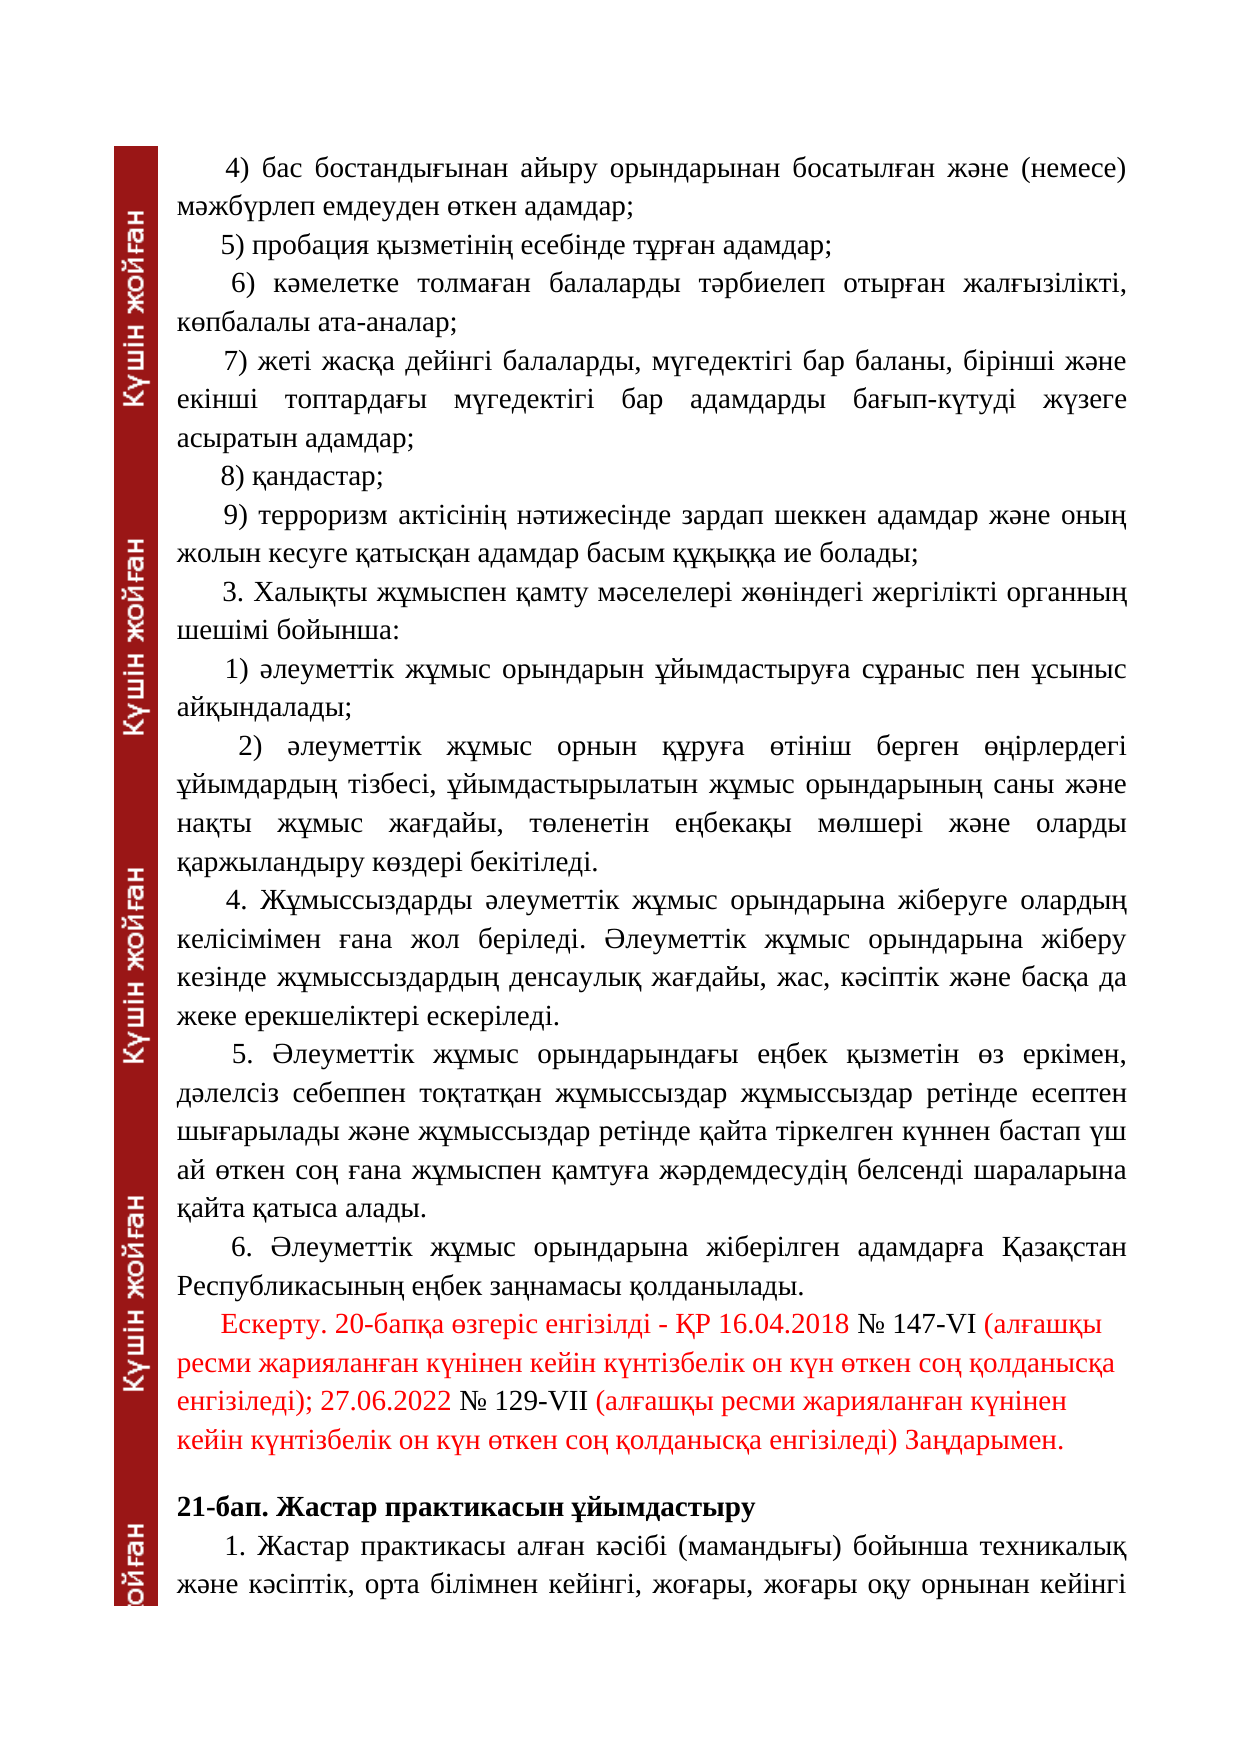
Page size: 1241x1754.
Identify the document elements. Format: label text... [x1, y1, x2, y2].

picture [114, 723, 158, 728]
text 21-бап. Жастар практикасын ұйымдастыру [112, 1489, 1128, 1523]
picture [114, 492, 158, 497]
picture [114, 569, 158, 574]
text 9) терроризм актісінің нәтижесінде зардап шеккен адамдар және оның жолын кесуге қатысқан адамдар басым құқыққа ие болады; [112, 497, 1128, 569]
text 2) әлеуметтік жұмыс орнын құруға өтініш берген өңірлердегі ұйымдардың тізбесі, ұйымдастырылатын жұмыс орындарының саны және нақты жұмыс жағдайы, төленетін еңбекақы мөлшері және оларды қаржыландыру көздері бекітіледі. [112, 728, 1128, 877]
text 7) жеті жасқа дейінгі балаларды, мүгедектігі бар баланы, бірінші және екінші топтардағы мүгедектігі бар адамдарды бағып-күтуді жүзеге асыратын адамдар; [112, 343, 1128, 453]
picture [114, 1523, 158, 1528]
picture [114, 1301, 158, 1306]
picture [114, 222, 158, 227]
picture [114, 1031, 158, 1036]
picture [114, 646, 158, 651]
picture [114, 146, 158, 150]
text 3. Халықты жұмыспен қамту мәселелері жөніндегі жергілікті органның шешімі бойынша: [112, 574, 1128, 646]
text 8) қандастар; [112, 458, 1128, 492]
picture [114, 261, 158, 266]
picture [114, 338, 158, 343]
text Ескерту. 20-бапқа өзгеріс енгізілді - ҚР 16.04.2018 № 147-VI (алғашқы ресми жарияланған күнінен кейін күнтізбелік он күн өткен соң қолданысқа енгізіледі); 27.06.2022 № 129-VII (алғашқы ресми жарияланған күнінен кейін күнтізбелік он күн өткен соң қолданысқа енгізіледі) Заңдарымен. [112, 1306, 1128, 1486]
picture [114, 453, 158, 458]
text 6) кәмелетке толмаған балаларды тәрбиелеп отырған жалғызiлiктi, көпбалалы ата-аналар; [112, 266, 1128, 338]
text 4. Жұмыссыздарды әлеуметтік жұмыс орындарына жіберуге олардың келісімімен ғана жол беріледі. Әлеуметтік жұмыс орындарына жіберу кезінде жұмыссыздардың денсаулық жағдайы, жас, кәсіптік және басқа да жеке ерекшеліктері ескеріледі. [112, 882, 1128, 1031]
picture [114, 1600, 158, 1606]
text 1) әлеуметтік жұмыс орындарын ұйымдастыруға сұраныс пен ұсыныс айқындалады; [112, 651, 1128, 723]
picture [114, 877, 158, 882]
text 5. Әлеуметтік жұмыс орындарындағы еңбек қызметін өз еркімен, дәлелсіз себеппен тоқтатқан жұмыссыздар жұмыссыздар ретінде есептен шығарылады және жұмыссыздар ретінде қайта тіркелген күннен бастап үш ай өткен соң ғана жұмыспен қамтуға жәрдемдесудің белсенді шараларына қайта қатыса алады. [112, 1036, 1128, 1224]
picture [114, 1224, 158, 1229]
text 6. Әлеуметтік жұмыс орындарына жіберілген адамдарға Қазақстан Республикасының еңбек заңнамасы қолданылады. [112, 1229, 1128, 1301]
text 5) пробация қызметінің есебінде тұрған адамдар; [112, 227, 1128, 261]
text 4) бас бостандығынан айыру орындарынан босатылған және (немесе) мәжбүрлеп емдеуден өткен адамдар; [112, 150, 1128, 222]
